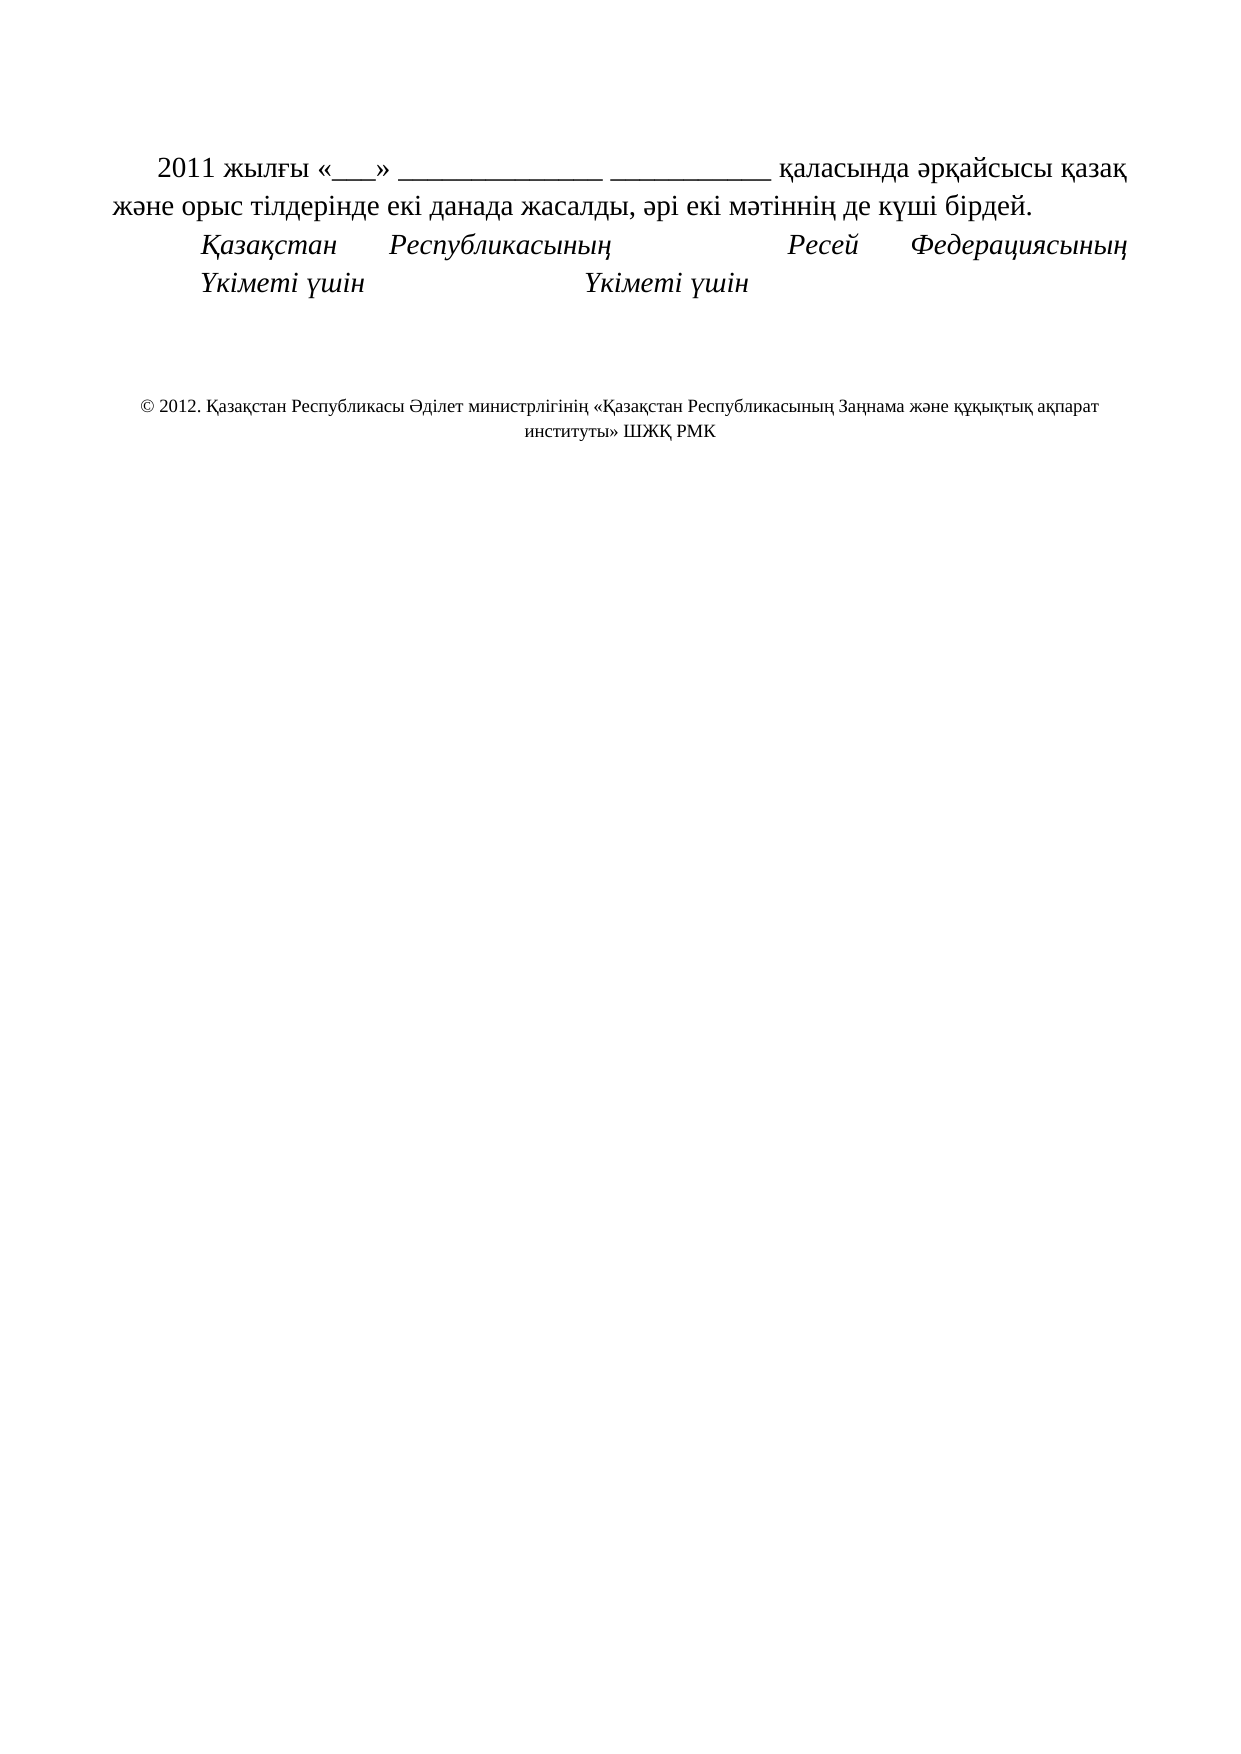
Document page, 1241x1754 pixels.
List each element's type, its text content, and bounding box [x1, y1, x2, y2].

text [112, 150, 1128, 222]
text © 2012. Қазақстан Республикасы Әділет министрлігінің «Қазақстан Республикасының Заңнама және құқықтық ақпарат институты» ШЖҚ РМК [112, 395, 1128, 441]
text Қазақстан Республикасының Ресей Федерациясының Үкіметі үшін Үкіметі үшін [112, 227, 1128, 299]
